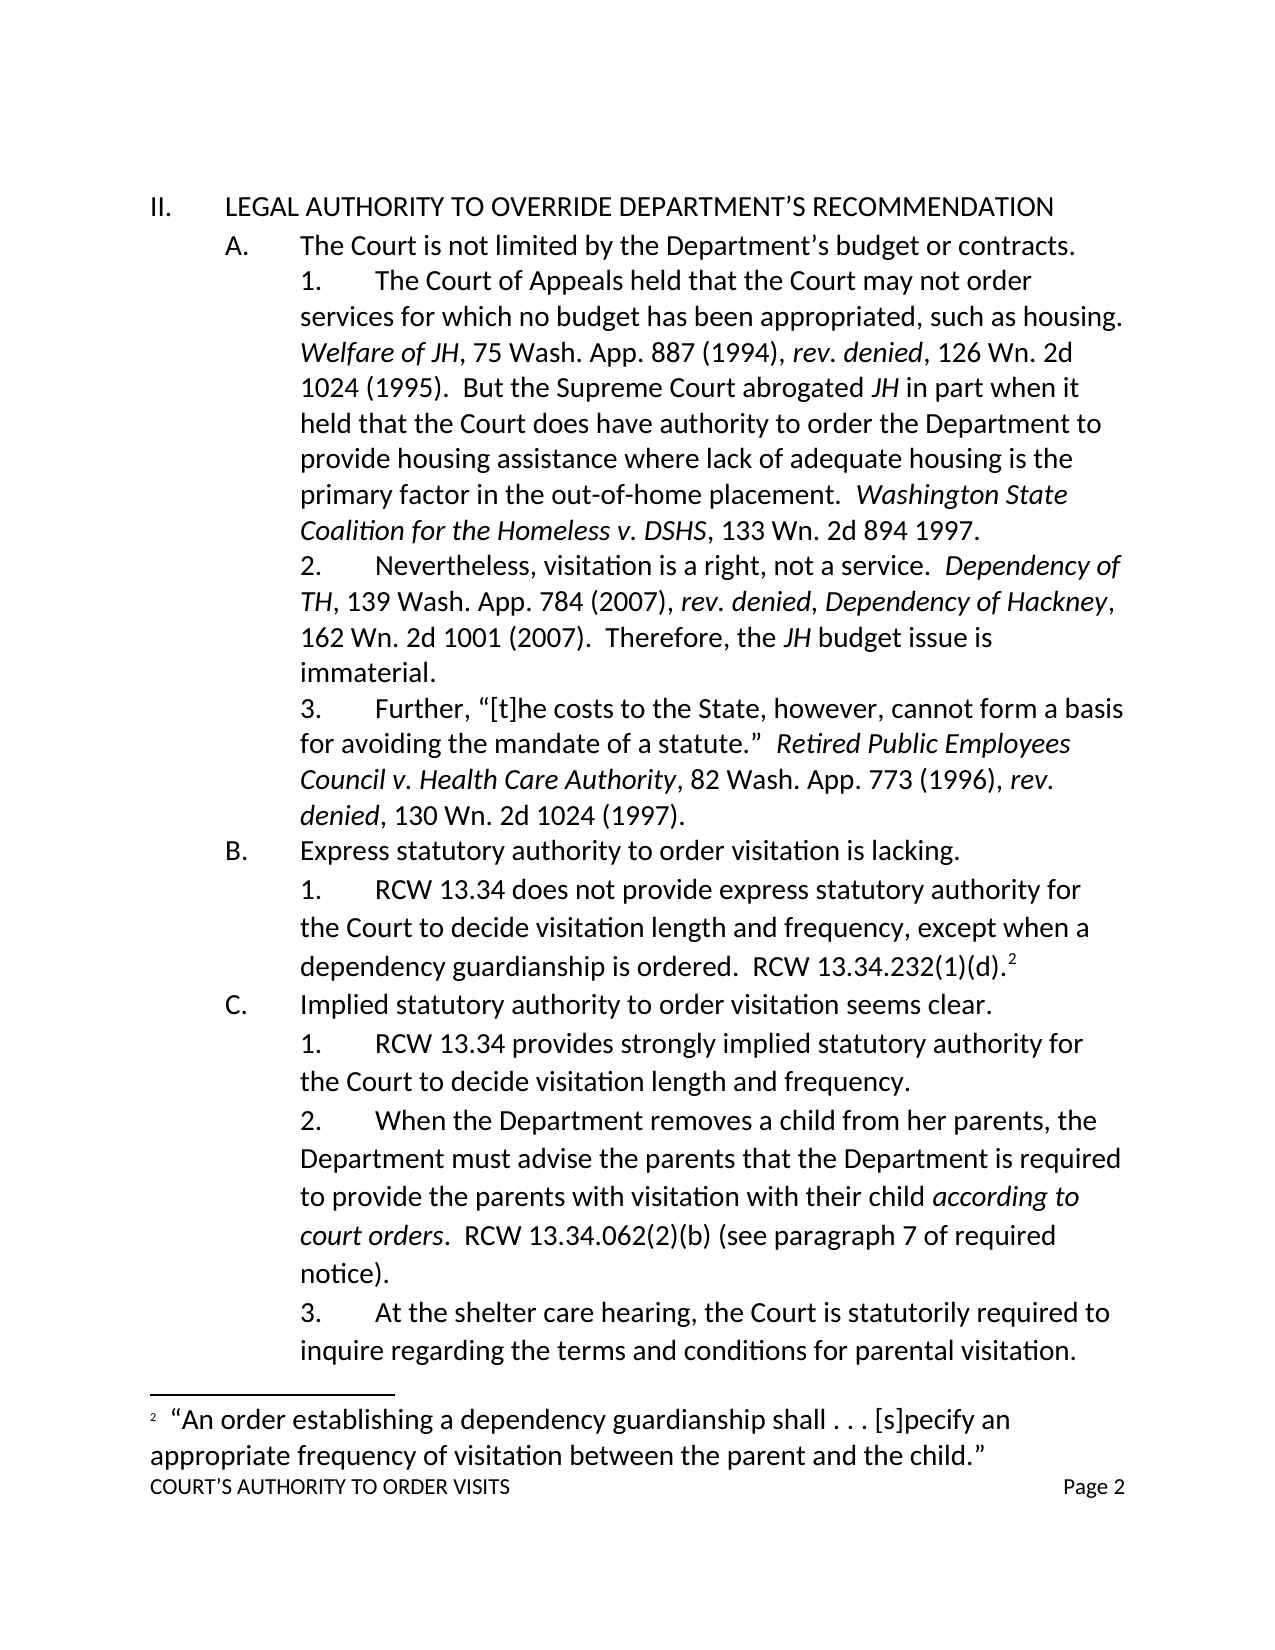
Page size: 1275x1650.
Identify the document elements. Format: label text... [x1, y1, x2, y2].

list RCW 13.34 does not provide express statutory authority for the Court to decide visitation length and frequency, except when a dependency guardianship is ordered. RCW 13.34.232(1)(d). [300, 871, 1125, 983]
list Further, “[t]he costs to the State, however, cannot form a basis for avoiding the mandate of a statute.” Retired Public Employees Council v. Health Care Authority, 82 Wash. App. 773 (1996), rev. denied, 130 Wn. 2d 1024 (1997). [300, 690, 1125, 832]
list The Court is not limited by the Department’s budget or contracts. [225, 227, 1125, 262]
list Nevertheless, visitation is a right, not a service. Dependency of TH, 139 Wash. App. 784 (2007), rev. denied, Dependency of Hackney, 162 Wn. 2d 1001 (2007). Therefore, the JH budget issue is immaterial. [300, 547, 1125, 690]
list RCW 13.34 provides strongly implied statutory authority for the Court to decide visitation length and frequency. [300, 1025, 1125, 1099]
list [300, 1294, 1125, 1368]
list LEGAL AUTHORITY TO OVERRIDE DEPARTMENT’S RECOMMENDATION [150, 188, 1125, 224]
list The Court of Appeals held that the Court may not order services for which no budget has been appropriated, such as housing. Welfare of JH, 75 Wash. App. 887 (1994), rev. denied, 126 Wn. 2d 1024 (1995). But the Supreme Court abrogated JH in part when it held that the Court does have authority to order the Department to provide housing assistance where lack of adequate housing is the primary factor in the out-of-home placement. Washington State Coalition for the Homeless v. DSHS, 133 Wn. 2d 894 1997. [300, 262, 1125, 547]
list When the Department removes a child from her parents, the Department must advise the parents that the Department is required to provide the parents with visitation with their child according to court orders. RCW 13.34.062(2)(b) (see paragraph 7 of required notice). [300, 1102, 1125, 1291]
list Express statutory authority to order visitation is lacking. [225, 832, 1125, 868]
list Implied statutory authority to order visitation seems clear. [225, 986, 1125, 1022]
